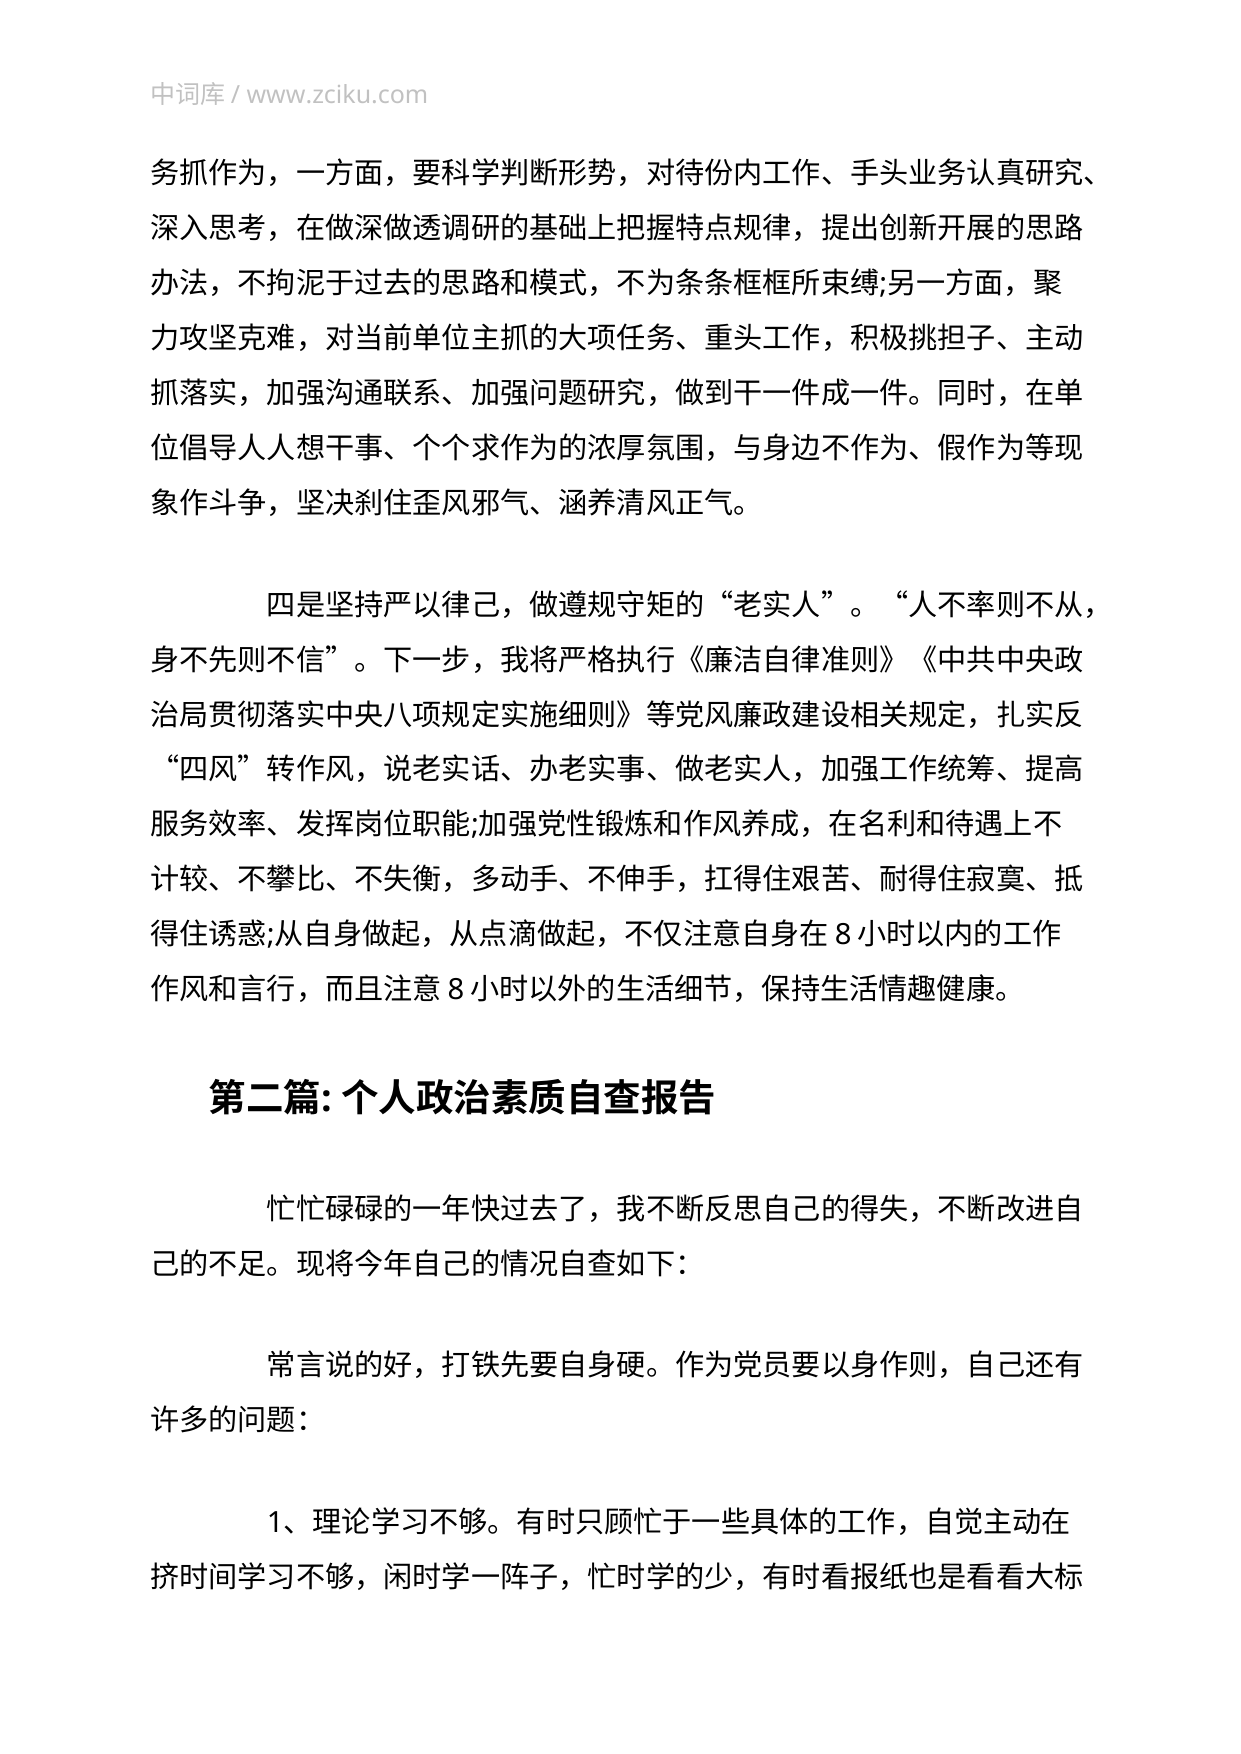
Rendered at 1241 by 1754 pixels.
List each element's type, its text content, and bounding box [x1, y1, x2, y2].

text 常言说的好，打铁先要自身硬。作为党员要以身作则，自己还有许多的问题： [150, 1342, 1090, 1439]
text 忙忙碌碌的一年快过去了，我不断反思自己的得失，不断改进自己的不足。现将今年自己的情况自查如下： [150, 1185, 1090, 1282]
text 四是坚持严以律己，做遵规守矩的“老实人”。“人不率则不从，身不先则不信”。下一步，我将严格执行《廉洁自律准则》《中共中央政治局贯彻落实中央八项规定实施细则》等党风廉政建设相关规定，扎实反“四风”转作风，说老实话、办老实事、做老实人，加强工作统筹、提高服务效率、发挥岗位职能;加强党性锻炼和作风养成，在名利和待遇上不计较、不攀比、不失衡，多动手、不伸手，扛得住艰苦、耐得住寂寞、抵得住诱惑;从自身做起，从点滴做起，不仅注意自身在8小时以内的工作作风和言行，而且注意8小时以外的生活细节，保持生活情趣健康。 [150, 581, 1090, 1008]
text 第二篇: 个人政治素质自查报告 [150, 1068, 1090, 1122]
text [150, 150, 1090, 522]
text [150, 1499, 1090, 1596]
